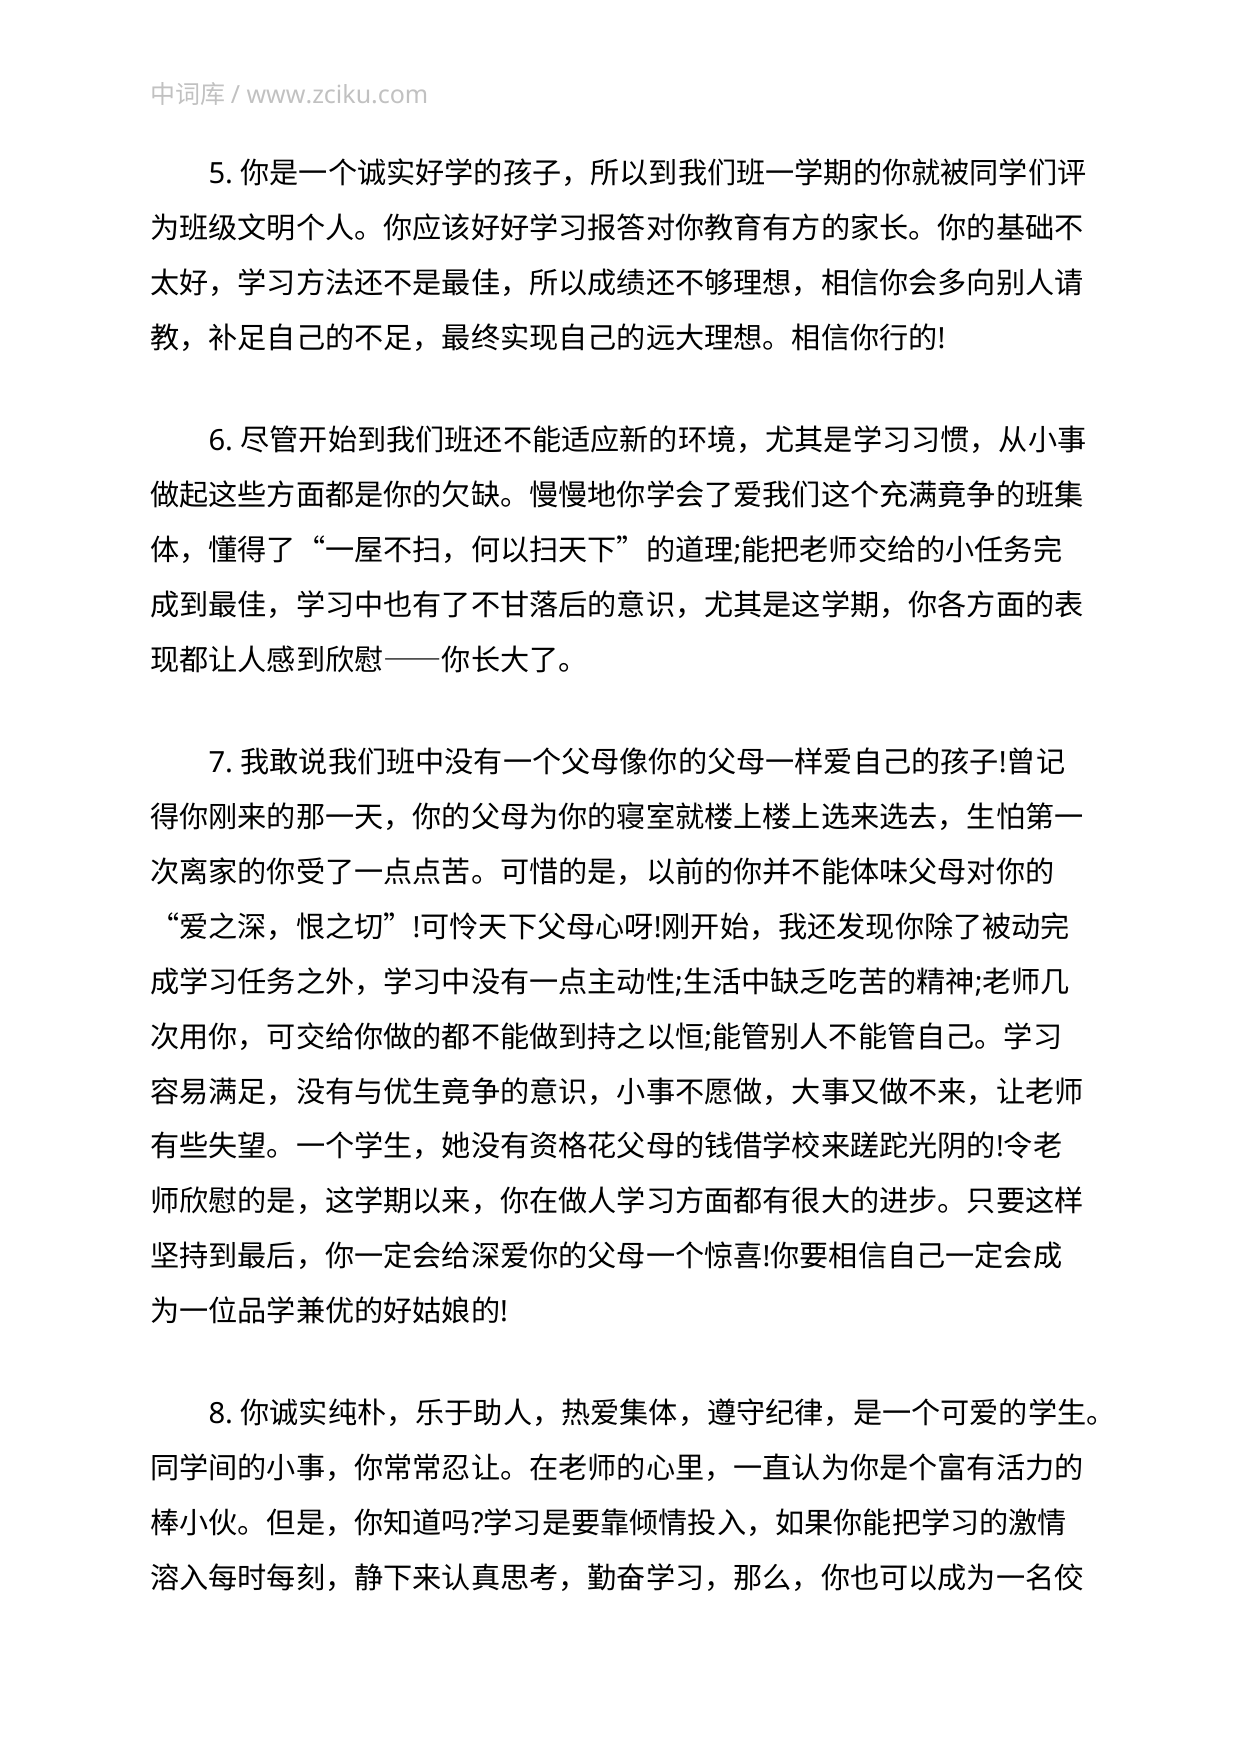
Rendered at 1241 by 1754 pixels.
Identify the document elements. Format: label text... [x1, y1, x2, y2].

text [150, 1390, 1090, 1597]
text 5. 你是一个诚实好学的孩子，所以到我们班一学期的你就被同学们评为班级文明个人。你应该好好学习报答对你教育有方的家长。你的基础不太好，学习方法还不是最佳，所以成绩还不够理想，相信你会多向别人请教，补足自己的不足，最终实现自己的远大理想。相信你行的! [150, 150, 1090, 357]
text 7. 我敢说我们班中没有一个父母像你的父母一样爱自己的孩子!曾记得你刚来的那一天，你的父母为你的寝室就楼上楼上选来选去，生怕第一次离家的你受了一点点苦。可惜的是，以前的你并不能体味父母对你的“爱之深，恨之切”!可怜天下父母心呀!刚开始，我还发现你除了被动完成学习任务之外，学习中没有一点主动性;生活中缺乏吃苦的精神;老师几次用你，可交给你做的都不能做到持之以恒;能管别人不能管自己。学习容易满足，没有与优生竟争的意识，小事不愿做，大事又做不来，让老师有些失望。一个学生，她没有资格花父母的钱借学校来蹉跎光阴的!令老师欣慰的是，这学期以来，你在做人学习方面都有很大的进步。只要这样坚持到最后，你一定会给深爱你的父母一个惊喜!你要相信自己一定会成为一位品学兼优的好姑娘的! [150, 738, 1090, 1330]
text 6. 尽管开始到我们班还不能适应新的环境，尤其是学习习惯，从小事做起这些方面都是你的欠缺。慢慢地你学会了爱我们这个充满竟争的班集体，懂得了“一屋不扫，何以扫天下”的道理;能把老师交给的小任务完成到最佳，学习中也有了不甘落后的意识，尤其是这学期，你各方面的表现都让人感到欣慰——你长大了。 [150, 417, 1090, 679]
